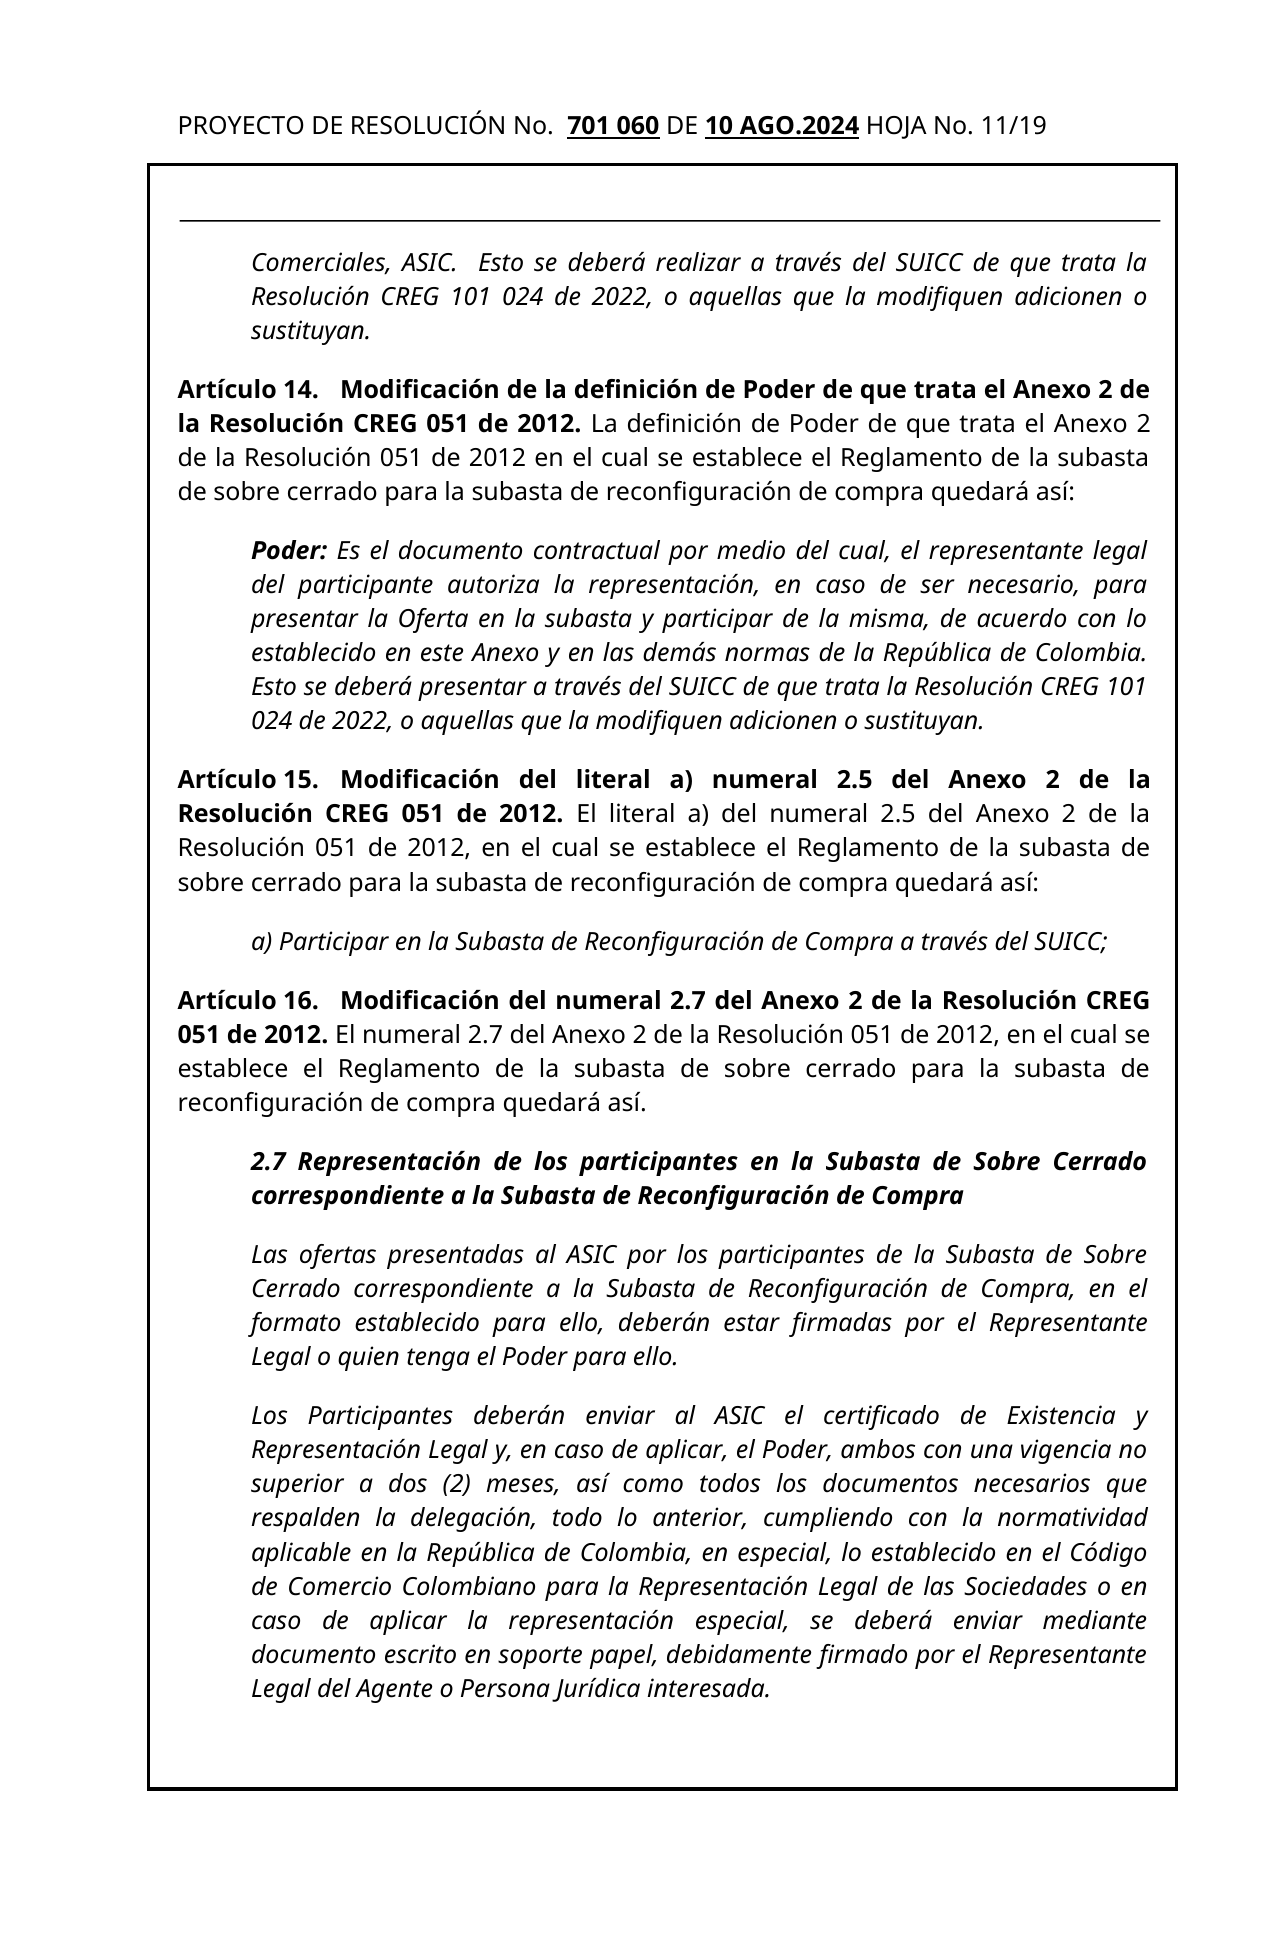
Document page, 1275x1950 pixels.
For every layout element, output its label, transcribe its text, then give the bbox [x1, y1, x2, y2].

text a) Participar en la Subasta de Reconfiguración de Compra a través del SUICC; [251, 923, 1152, 957]
text Poder: Es el documento contractual por medio del cual, el representante legal del participante autoriza la representación, en caso de ser necesario, para presentar la Oferta en la subasta y participar de la misma, de acuerdo con lo establecido en este Anexo y en las demás normas de la República de Colombia. Esto se deberá presentar a través del SUICC de que trata la Resolución CREG 101 024 de 2022, o aquellas que la modifiquen adicionen o sustituyan. [251, 533, 1152, 737]
text Los Participantes deberán enviar al ASIC el certificado de Existencia y Representación Legal y, en caso de aplicar, el Poder, ambos con una vigencia no superior a dos (2) meses, así como todos los documentos necesarios que respalden la delegación, todo lo anterior, cumpliendo con la normatividad aplicable en la República de Colombia, en especial, lo establecido en el Código de Comercio Colombiano para la Representación Legal de las Sociedades o en caso de aplicar la representación especial, se deberá enviar mediante documento escrito en soporte papel, debidamente firmado por el Representante Legal del Agente o Persona Jurídica interesada. [251, 1398, 1152, 1704]
text Modificación del literal a) numeral 2.5 del Anexo 2 de la Resolución CREG 051 de 2012. El literal a) del numeral 2.5 del Anexo 2 de la Resolución 051 de 2012, en el cual se establece el Reglamento de la subasta de sobre cerrado para la subasta de reconfiguración de compra quedará así: [177, 762, 1152, 898]
text Las ofertas presentadas al ASIC por los participantes de la Subasta de Sobre Cerrado correspondiente a la Subasta de Reconfiguración de Compra, en el formato establecido para ello, deberán estar firmadas por el Representante Legal o quien tenga el Poder para ello. [251, 1237, 1152, 1373]
text 2.7 Representación de los participantes en la Subasta de Sobre Cerrado correspondiente a la Subasta de Reconfiguración de Compra [251, 1143, 1152, 1212]
text Modificación del numeral 2.7 del Anexo 2 de la Resolución CREG 051 de 2012. El numeral 2.7 del Anexo 2 de la Resolución 051 de 2012, en el cual se establece el Reglamento de la subasta de sobre cerrado para la subasta de reconfiguración de compra quedará así. [177, 982, 1152, 1118]
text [251, 244, 1152, 346]
text Modificación de la definición de Poder de que trata el Anexo 2 de la Resolución CREG 051 de 2012. La definición de Poder de que trata el Anexo 2 de la Resolución 051 de 2012 en el cual se establece el Reglamento de la subasta de sobre cerrado para la subasta de reconfiguración de compra quedará así: [177, 371, 1152, 508]
